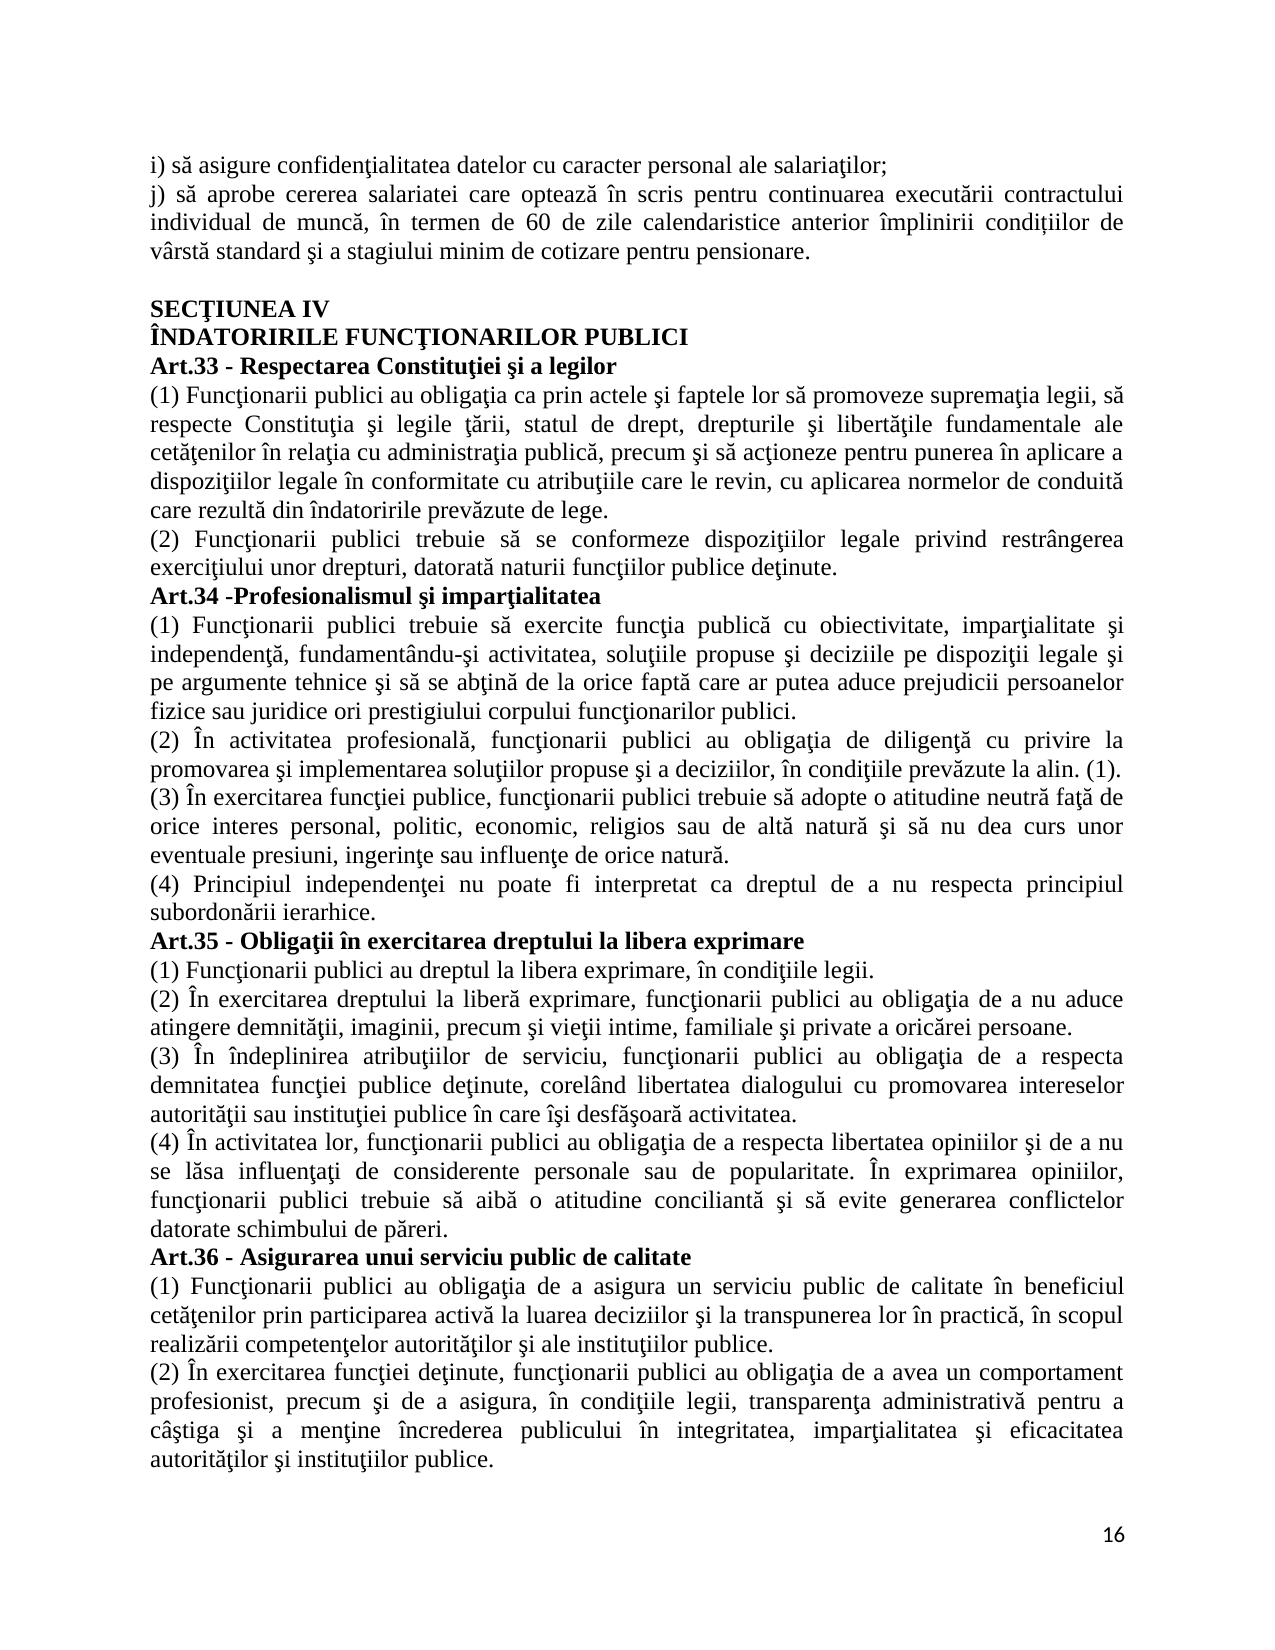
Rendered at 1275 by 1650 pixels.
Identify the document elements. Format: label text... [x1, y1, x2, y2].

text (1) Funcţionarii publici trebuie să exercite funcţia publică cu obiectivitate, imparţialitate şi independenţă, fundamentându-şi activitatea, soluţiile propuse şi deciziile pe dispoziţii legale şi pe argumente tehnice şi să se abţină de la orice faptă care ar putea aduce prejudicii persoanelor fizice sau juridice ori prestigiului corpului funcţionarilor publici. [150, 610, 1125, 725]
text (1) Funcţionarii publici au dreptul la libera exprimare, în condiţiile legii. [150, 955, 1125, 984]
text (1) Funcţionarii publici au obligaţia de a asigura un serviciu public de calitate în beneficiul cetăţenilor prin participarea activă la luarea deciziilor şi la transpunerea lor în practică, în scopul realizării competenţelor autorităţilor şi ale instituţiilor publice. [150, 1271, 1125, 1357]
text (1) Funcţionarii publici au obligaţia ca prin actele şi faptele lor să promoveze supremaţia legii, să respecte Constituţia şi legile ţării, statul de drept, drepturile şi libertăţile fundamentale ale cetăţenilor în relaţia cu administraţia publică, precum şi să acţioneze pentru punerea în aplicare a dispoziţiilor legale în conformitate cu atribuţiile care le revin, cu aplicarea normelor de conduită care rezultă din îndatoririle prevăzute de lege. [150, 380, 1125, 524]
text (2) În exercitarea dreptului la liberă exprimare, funcţionarii publici au obligaţia de a nu aduce atingere demnităţii, imaginii, precum şi vieţii intime, familiale şi private a oricărei persoane. [150, 984, 1125, 1041]
text Art.36 - Asigurarea unui serviciu public de calitate [150, 1242, 1125, 1271]
text j) să aprobe cererea salariatei care optează în scris pentru continuarea executării contractului individual de muncă, în termen de 60 de zile calendaristice anterior împlinirii condițiilor de vârstă standard şi a stagiului minim de cotizare pentru pensionare. [150, 179, 1125, 265]
text (2) În exercitarea funcţiei deţinute, funcţionarii publici au obligaţia de a avea un comportament profesionist, precum şi de a asigura, în condiţiile legii, transparenţa administrativă pentru a câştiga şi a menţine încrederea publicului în integritatea, imparţialitatea şi eficacitatea autorităţilor şi instituţiilor publice. [150, 1357, 1125, 1472]
text (2) În activitatea profesională, funcţionarii publici au obligaţia de diligenţă cu privire la promovarea şi implementarea soluţiilor propuse şi a deciziilor, în condiţiile prevăzute la alin. (1). [150, 725, 1125, 782]
text SECŢIUNEA IV [150, 294, 1125, 322]
text Art.34 -Profesionalismul şi imparţialitatea [150, 581, 1125, 610]
text Art.33 - Respectarea Constituţiei şi a legilor [150, 351, 1125, 380]
text i) să asigure confidenţialitatea datelor cu caracter personal ale salariaţilor; [150, 150, 1125, 179]
text (3) În îndeplinirea atribuţiilor de serviciu, funcţionarii publici au obligaţia de a respecta demnitatea funcţiei publice deţinute, corelând libertatea dialogului cu promovarea intereselor autorităţii sau instituţiei publice în care îşi desfăşoară activitatea. [150, 1041, 1125, 1127]
text (2) Funcţionarii publici trebuie să se conformeze dispoziţiilor legale privind restrângerea exerciţiului unor drepturi, datorată naturii funcţiilor publice deţinute. [150, 524, 1125, 581]
text (4) Principiul independenţei nu poate fi interpretat ca dreptul de a nu respecta principiul subordonării ierarhice. [150, 869, 1125, 926]
text ÎNDATORIRILE FUNCŢIONARILOR PUBLICI [150, 322, 1125, 351]
text (3) În exercitarea funcţiei publice, funcţionarii publici trebuie să adopte o atitudine neutră faţă de orice interes personal, politic, economic, religios sau de altă natură şi să nu dea curs unor eventuale presiuni, ingerinţe sau influenţe de orice natură. [150, 782, 1125, 869]
text Art.35 - Obligaţii în exercitarea dreptului la libera exprimare [150, 926, 1125, 955]
text (4) În activitatea lor, funcţionarii publici au obligaţia de a respecta libertatea opiniilor şi de a nu se lăsa influenţaţi de considerente personale sau de popularitate. În exprimarea opiniilor, funcţionarii publici trebuie să aibă o atitudine conciliantă şi să evite generarea conflictelor datorate schimbului de păreri. [150, 1127, 1125, 1242]
